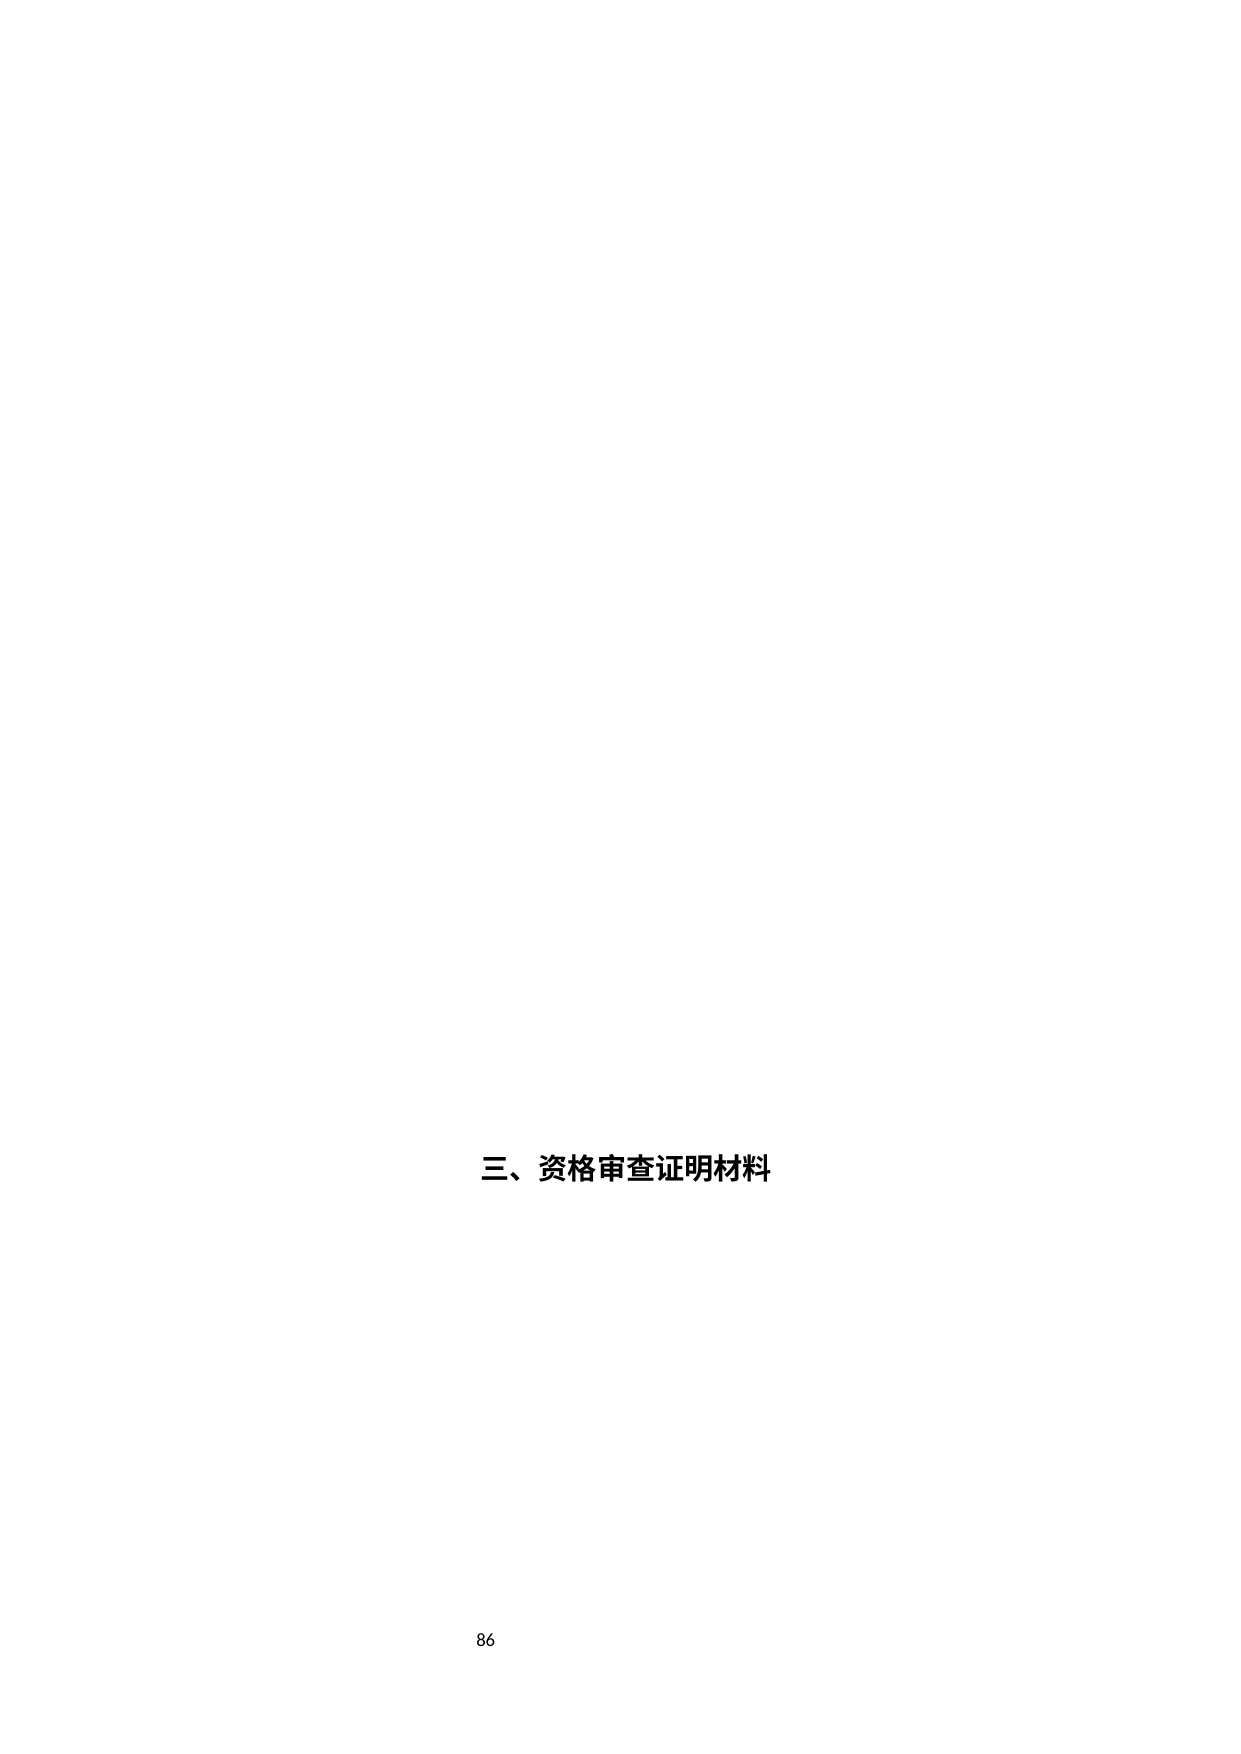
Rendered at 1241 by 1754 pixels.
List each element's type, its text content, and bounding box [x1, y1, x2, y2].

text 三、资格审查证明材料 [165, 1134, 1087, 1199]
